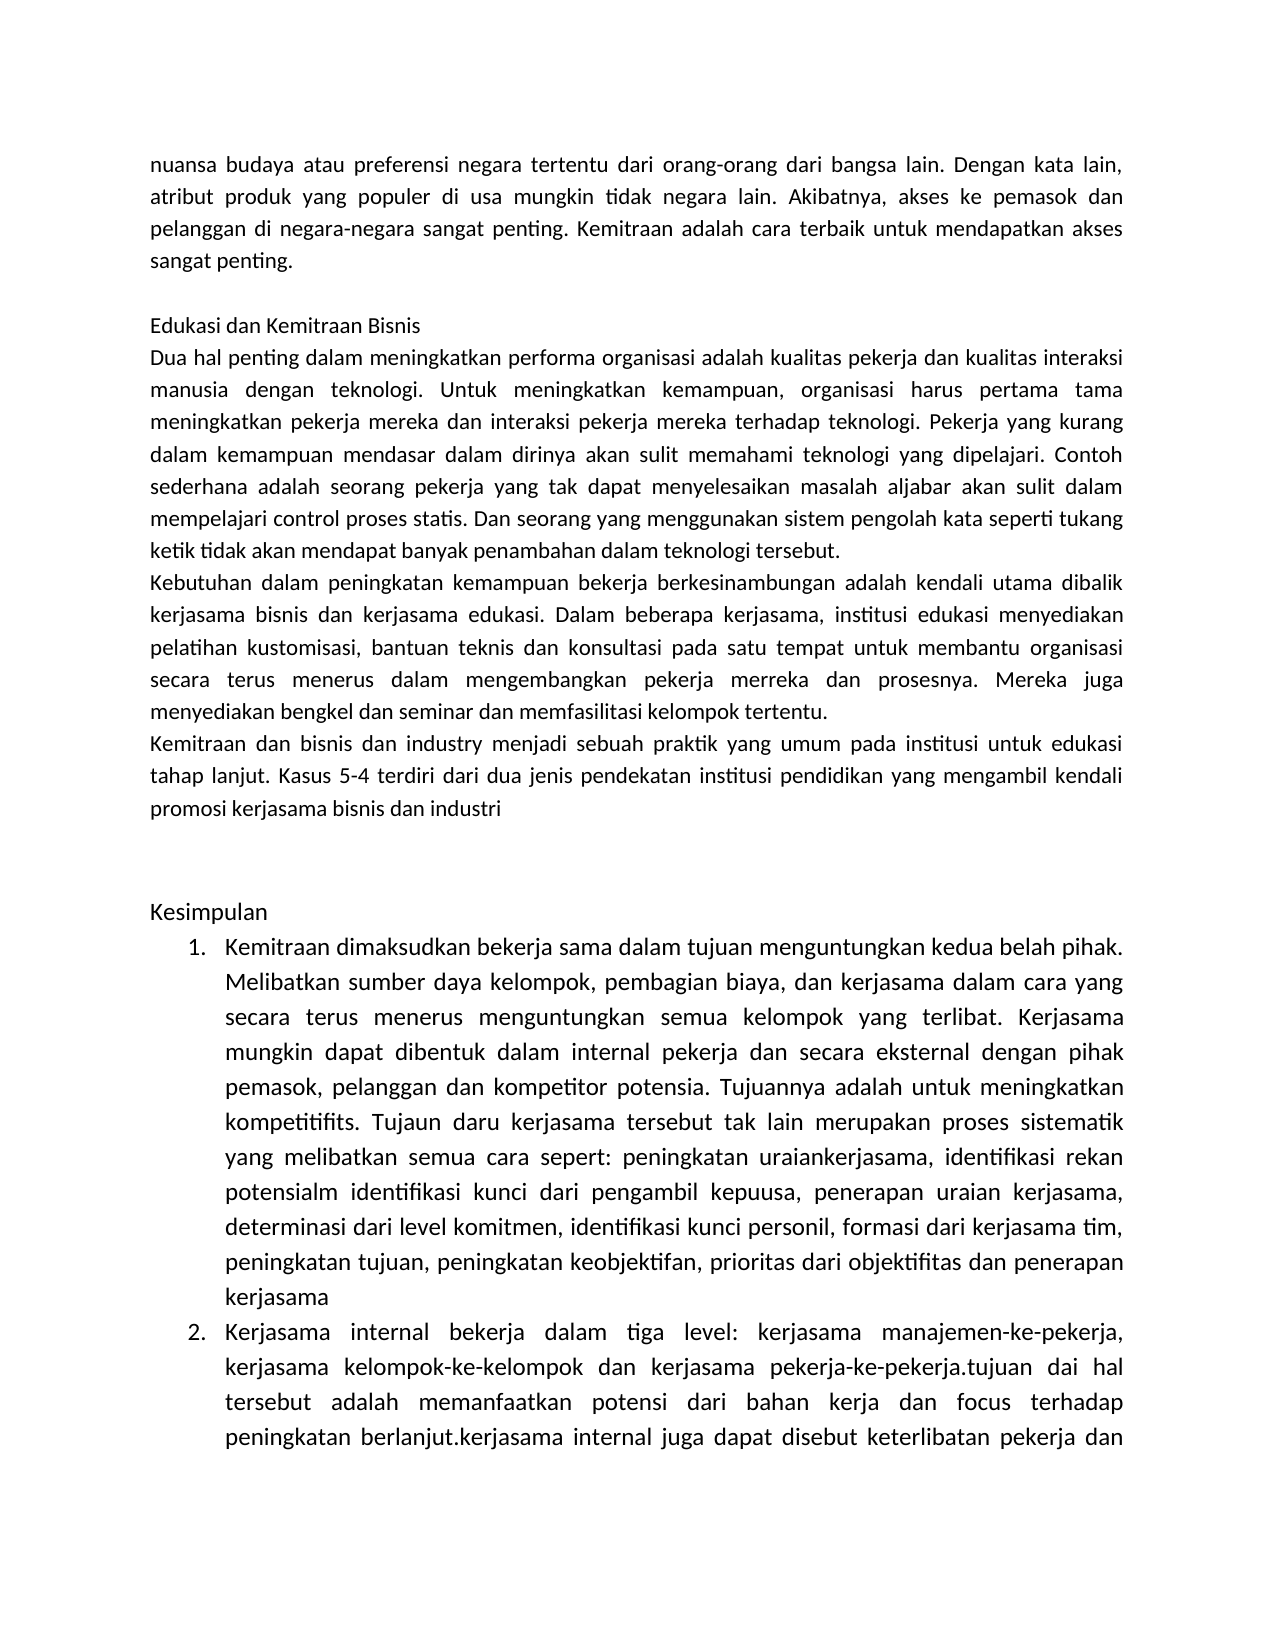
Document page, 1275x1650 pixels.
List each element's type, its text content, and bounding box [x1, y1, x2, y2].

text Kesimpulan [150, 896, 1125, 926]
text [150, 150, 1125, 274]
text Dua hal penting dalam meningkatkan performa organisasi adalah kualitas pekerja dan kualitas interaksi manusia dengan teknologi. Untuk meningkatkan kemampuan, organisasi harus pertama tama meningkatkan pekerja mereka dan interaksi pekerja mereka terhadap teknologi. Pekerja yang kurang dalam kemampuan mendasar dalam dirinya akan sulit memahami teknologi yang dipelajari. Contoh sederhana adalah seorang pekerja yang tak dapat menyelesaikan masalah aljabar akan sulit dalam mempelajari control proses statis. Dan seorang yang menggunakan sistem pengolah kata seperti tukang ketik tidak akan mendapat banyak penambahan dalam teknologi tersebut. [150, 343, 1125, 564]
text Kebutuhan dalam peningkatan kemampuan bekerja berkesinambungan adalah kendali utama dibalik kerjasama bisnis dan kerjasama edukasi. Dalam beberapa kerjasama, institusi edukasi menyediakan pelatihan kustomisasi, bantuan teknis dan konsultasi pada satu tempat untuk membantu organisasi secara terus menerus dalam mengembangkan pekerja merreka dan prosesnya. Mereka juga menyediakan bengkel dan seminar dan memfasilitasi kelompok tertentu. [150, 568, 1125, 725]
list Kemitraan dimaksudkan bekerja sama dalam tujuan menguntungkan kedua belah pihak. Melibatkan sumber daya kelompok, pembagian biaya, dan kerjasama dalam cara yang secara terus menerus menguntungkan semua kelompok yang terlibat. Kerjasama mungkin dapat dibentuk dalam internal pekerja dan secara eksternal dengan pihak pemasok, pelanggan dan kompetitor potensia. Tujuannya adalah untuk meningkatkan kompetitifits. Tujaun daru kerjasama tersebut tak lain merupakan proses sistematik yang melibatkan semua cara sepert: peningkatan uraiankerjasama, identifikasi rekan potensialm identifikasi kunci dari pengambil kepuusa, penerapan uraian kerjasama, determinasi dari level komitmen, identifikasi kunci personil, formasi dari kerjasama tim, peningkatan tujuan, peningkatan keobjektifan, prioritas dari objektifitas dan penerapan kerjasama [187, 931, 1125, 1311]
text Edukasi dan Kemitraan Bisnis [150, 311, 1125, 339]
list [187, 1316, 1125, 1451]
text Kemitraan dan bisnis dan industry menjadi sebuah praktik yang umum pada institusi untuk edukasi tahap lanjut. Kasus 5-4 terdiri dari dua jenis pendekatan institusi pendidikan yang mengambil kendali promosi kerjasama bisnis dan industri [150, 729, 1125, 822]
